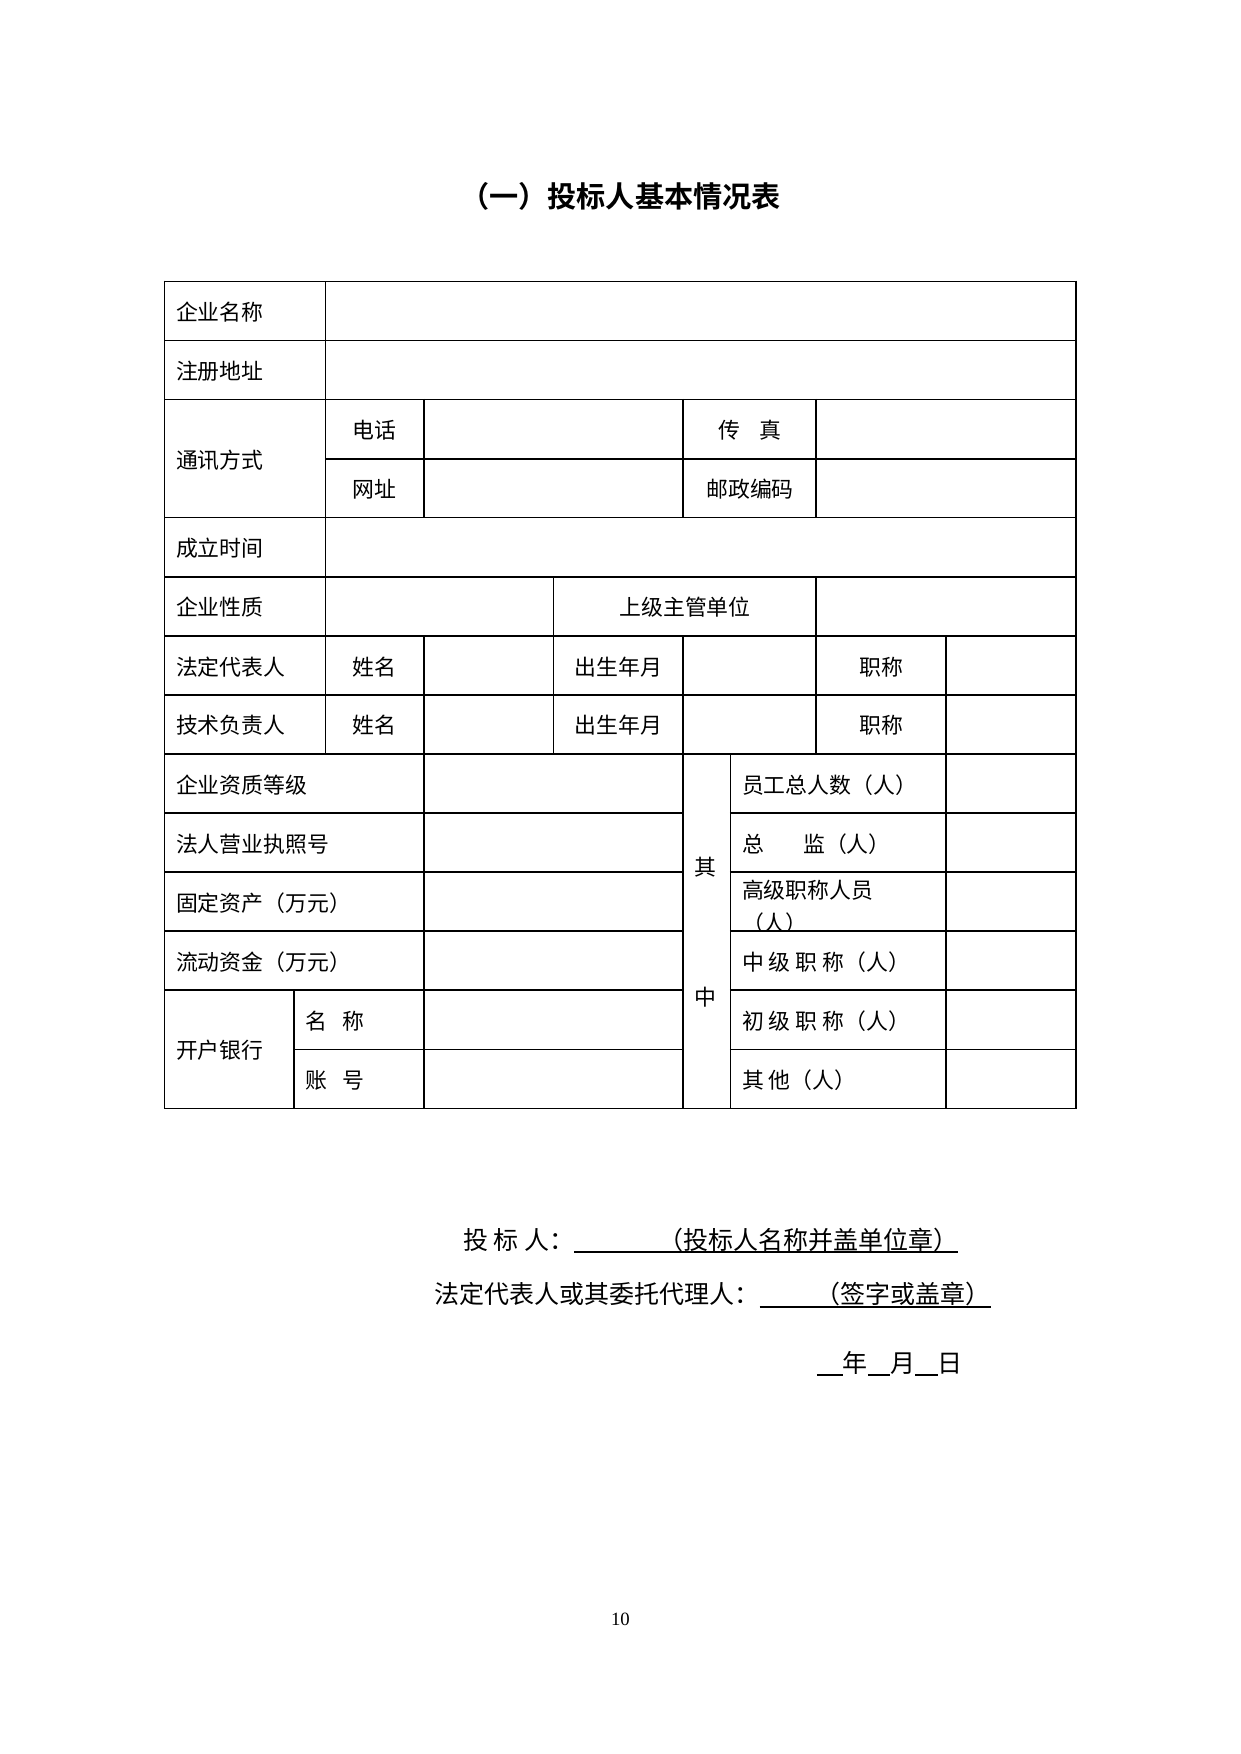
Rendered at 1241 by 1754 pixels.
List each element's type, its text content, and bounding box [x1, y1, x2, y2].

table_cell [425, 696, 553, 753]
table_header [326, 282, 1075, 340]
table_cell [947, 932, 1075, 989]
table_cell 固定资产（万元） [165, 873, 423, 930]
table_header 企业名称 [165, 282, 325, 340]
table_cell 姓名 [326, 696, 423, 753]
text 年 月 日 [188, 1329, 1052, 1394]
table_cell 传 真 [684, 400, 815, 458]
table_cell 邮政编码 [684, 460, 815, 517]
table_cell 上级主管单位 [554, 578, 815, 635]
table_cell 法定代表人 [165, 637, 325, 694]
text 投 标 人： （投标人名称并盖单位章） [188, 1220, 1052, 1257]
table_cell [425, 873, 682, 930]
table_cell [326, 518, 1075, 576]
table_cell 名 称 [295, 991, 423, 1048]
table_cell 职称 [817, 637, 945, 694]
table_cell 高级职称人员（人） [731, 873, 945, 930]
table_cell 初 级 职 称（人） [731, 991, 945, 1048]
table_cell 成立时间 [165, 518, 325, 576]
table_cell 出生年月 [554, 696, 682, 753]
table_cell [425, 814, 682, 871]
table_cell [817, 578, 1075, 635]
table_cell 其 中 [684, 755, 730, 1107]
table_cell 姓名 [326, 637, 423, 694]
table_cell [425, 755, 682, 812]
table_cell [425, 460, 682, 517]
table_cell 中 级 职 称（人） [731, 932, 945, 989]
table_cell 职称 [817, 696, 945, 753]
table_cell [947, 696, 1075, 753]
table_cell [947, 1050, 1075, 1107]
table_cell [947, 991, 1075, 1048]
table_cell [425, 1050, 682, 1107]
table_cell 企业性质 [165, 578, 325, 635]
table_cell 其 他（人） [731, 1050, 945, 1107]
table_cell [425, 991, 682, 1048]
table_cell [947, 814, 1075, 871]
table_cell [425, 932, 682, 989]
table_cell 开户银行 [165, 991, 293, 1107]
table_cell 法人营业执照号 [165, 814, 423, 871]
table_cell [817, 460, 1075, 517]
table_cell 账 号 [295, 1050, 423, 1107]
table_cell 流动资金（万元） [165, 932, 423, 989]
table_cell 总 监（人） [731, 814, 945, 871]
table_cell [684, 637, 815, 694]
table_cell [947, 873, 1075, 930]
table_cell [817, 400, 1075, 458]
text 法定代表人或其委托代理人： （签字或盖章） [188, 1275, 1052, 1311]
table_cell 通讯方式 [165, 400, 325, 517]
table_cell 出生年月 [554, 637, 682, 694]
table_cell [947, 755, 1075, 812]
table_cell [947, 637, 1075, 694]
table_cell 员工总人数（人） [731, 755, 945, 812]
table_cell [326, 578, 553, 635]
table_cell [326, 341, 1075, 399]
table_cell 技术负责人 [165, 696, 325, 753]
table_cell [425, 400, 682, 458]
table_cell [684, 696, 815, 753]
table_cell 注册地址 [165, 341, 325, 399]
table_cell 网址 [326, 460, 423, 517]
table_cell [425, 637, 553, 694]
table_cell 企业资质等级 [165, 755, 423, 812]
table_cell 电话 [326, 400, 423, 458]
text （一）投标人基本情况表 [188, 162, 1052, 227]
